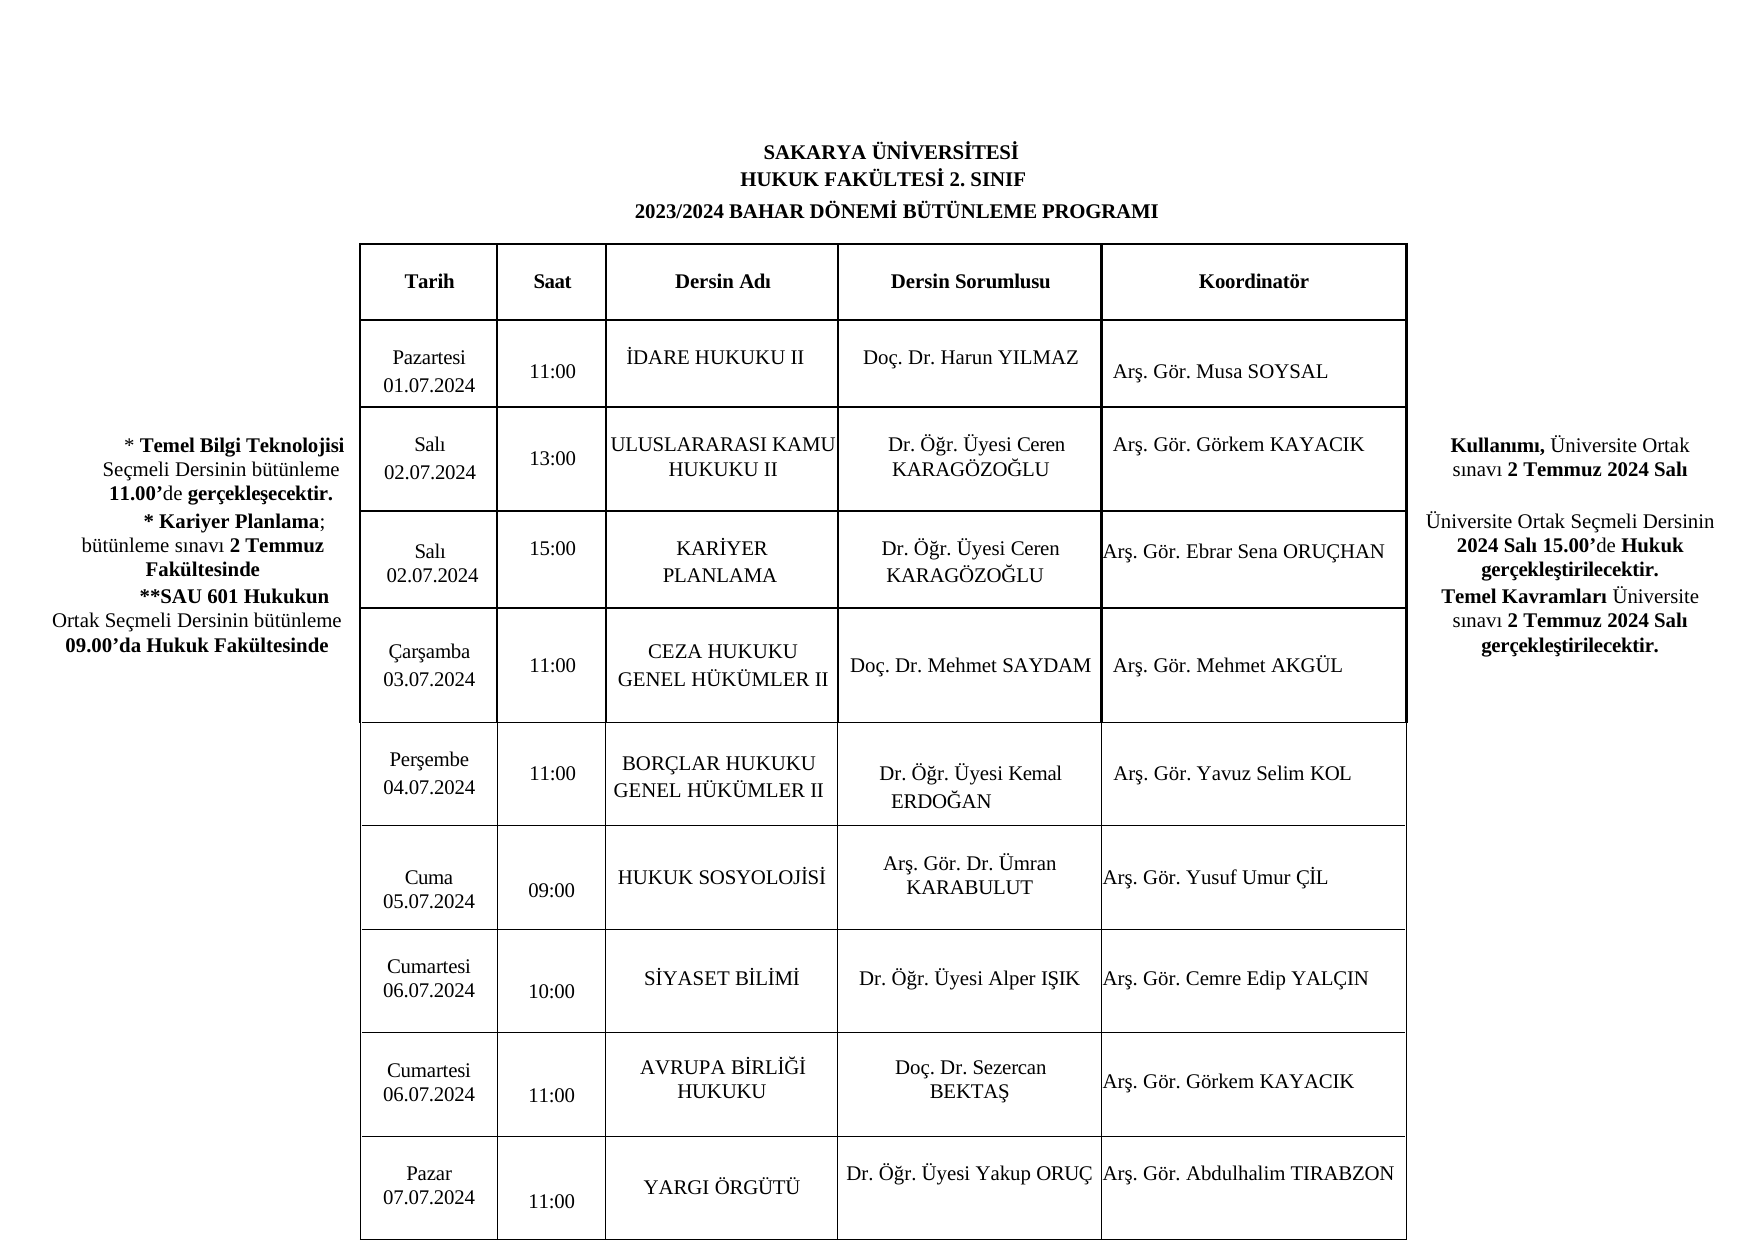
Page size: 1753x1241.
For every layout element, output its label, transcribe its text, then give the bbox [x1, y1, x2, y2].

table_cell Doç. Dr. Harun YILMAZ [839, 321, 1100, 406]
table_cell Arş. Gör. Ebrar Sena ORUÇHAN [1103, 512, 1405, 607]
table_cell Arş. Gör. Görkem KAYACIK [1102, 1032, 1406, 1136]
table_cell Perşembe 04.07.2024 [361, 723, 497, 825]
table_header Dersin Sorumlusu [839, 245, 1100, 319]
table_cell Pazartesi 01.07.2024 [361, 321, 496, 406]
text * Kariyer Planlama; Üniversite Ortak Seçmeli Dersinin bütünleme sınavı 2 Temmuz 2024 Salı 15.00’de Hukuk Fakültesinde gerçekleştirilecektir. [1408, 509, 1719, 581]
table_cell 11:00 [498, 1137, 605, 1239]
table_cell Dr. Öğr. Üyesi Kemal ERDOĞAN [838, 723, 1101, 825]
table_cell Arş. Gör. Görkem KAYACIK [1103, 408, 1405, 509]
table_cell 13:00 [498, 408, 605, 509]
table_header Tarih [361, 245, 496, 319]
table_cell 10:00 [498, 930, 605, 1032]
table_cell Arş. Gör. Abdulhalim TIRABZON [1102, 1136, 1406, 1239]
table_header Dersin Adı [607, 245, 837, 319]
table_cell 15:00 [498, 512, 605, 607]
table_cell Arş. Gör. Dr. Ümran KARABULUT [838, 826, 1101, 929]
table_cell SİYASET BİLİMİ [606, 930, 837, 1032]
table_cell Dr. Öğr. Üyesi Ceren KARAGÖZOĞLU [839, 512, 1100, 607]
table_header Koordinatör [1103, 245, 1405, 319]
text SAKARYA ÜNİVERSİTESİ [763, 139, 1719, 164]
table_cell 11:00 [498, 723, 605, 825]
table_cell Doç. Dr. Sezercan BEKTAŞ [838, 1033, 1101, 1136]
text * Temel Bilgi Teknolojisi Kullanımı, Üniversite Ortak Seçmeli Dersinin bütünleme sınavı 2 Temmuz 2024 Salı 11.00’de gerçekleşecektir. [1408, 433, 1719, 505]
table_cell Arş. Gör. Yavuz Selim KOL [1102, 723, 1406, 825]
table_cell Arş. Gör. Yusuf Umur ÇİL [1102, 825, 1406, 929]
text **SAU 601 Hukukun Temel Kavramları Üniversite Ortak Seçmeli Dersinin bütünleme sınavı 2 Temmuz 2024 Salı 09.00’da Hukuk Fakültesinde gerçekleştirilecektir. [48, 584, 359, 657]
table_cell CEZA HUKUKU GENEL HÜKÜMLER II [607, 609, 837, 722]
text HUKUK FAKÜLTESİ 2. SINIF [681, 167, 1117, 191]
table_cell BORÇLAR HUKUKU GENEL HÜKÜMLER II [606, 723, 837, 825]
table_cell Arş. Gör. Musa SOYSAL [1103, 321, 1405, 406]
table_cell Salı 02.07.2024 [361, 512, 496, 607]
table_cell AVRUPA BİRLİĞİ HUKUKU [606, 1033, 837, 1136]
text * Temel Bilgi Teknolojisi Kullanımı, Üniversite Ortak Seçmeli Dersinin bütünleme sınavı 2 Temmuz 2024 Salı 11.00’de gerçekleşecektir. [96, 433, 359, 505]
table_cell İDARE HUKUKU II [607, 321, 837, 406]
table_cell Cumartesi 06.07.2024 [361, 930, 497, 1032]
table_cell Doç. Dr. Mehmet SAYDAM [839, 609, 1100, 722]
table_cell 11:00 [498, 321, 605, 406]
table_cell KARİYER PLANLAMA [607, 512, 837, 607]
text * Kariyer Planlama; Üniversite Ortak Seçmeli Dersinin bütünleme sınavı 2 Temmuz 2024 Salı 15.00’de Hukuk Fakültesinde gerçekleştirilecektir. [60, 509, 359, 581]
table_cell 11:00 [498, 1033, 605, 1136]
table_cell Cuma 05.07.2024 [361, 826, 497, 929]
text 2023/2024 BAHAR DÖNEMİ BÜTÜNLEME PROGRAMI [121, 198, 1673, 223]
table_cell Çarşamba 03.07.2024 [361, 609, 496, 722]
table_cell Dr. Öğr. Üyesi Ceren KARAGÖZOĞLU [839, 408, 1100, 509]
table_cell Dr. Öğr. Üyesi Yakup ORUÇ [838, 1137, 1101, 1239]
table_cell Arş. Gör. Cemre Edip YALÇIN [1102, 929, 1406, 1032]
table_cell Salı 02.07.2024 [361, 408, 496, 509]
table_header Saat [498, 245, 605, 319]
table_cell YARGI ÖRGÜTÜ [606, 1137, 837, 1239]
table_cell 11:00 [498, 609, 605, 722]
table_cell Dr. Öğr. Üyesi Alper IŞIK [838, 930, 1101, 1032]
table_cell Pazar 07.07.2024 [361, 1137, 497, 1239]
text **SAU 601 Hukukun Temel Kavramları Üniversite Ortak Seçmeli Dersinin bütünleme sınavı 2 Temmuz 2024 Salı 09.00’da Hukuk Fakültesinde gerçekleştirilecektir. [1408, 584, 1719, 657]
table_cell ULUSLARARASI KAMU HUKUKU II [607, 408, 837, 509]
table_cell 09:00 [498, 826, 605, 929]
table_cell Arş. Gör. Mehmet AKGÜL [1103, 609, 1405, 722]
table_cell HUKUK SOSYOLOJİSİ [606, 826, 837, 929]
table_cell Cumartesi 06.07.2024 [361, 1033, 497, 1136]
